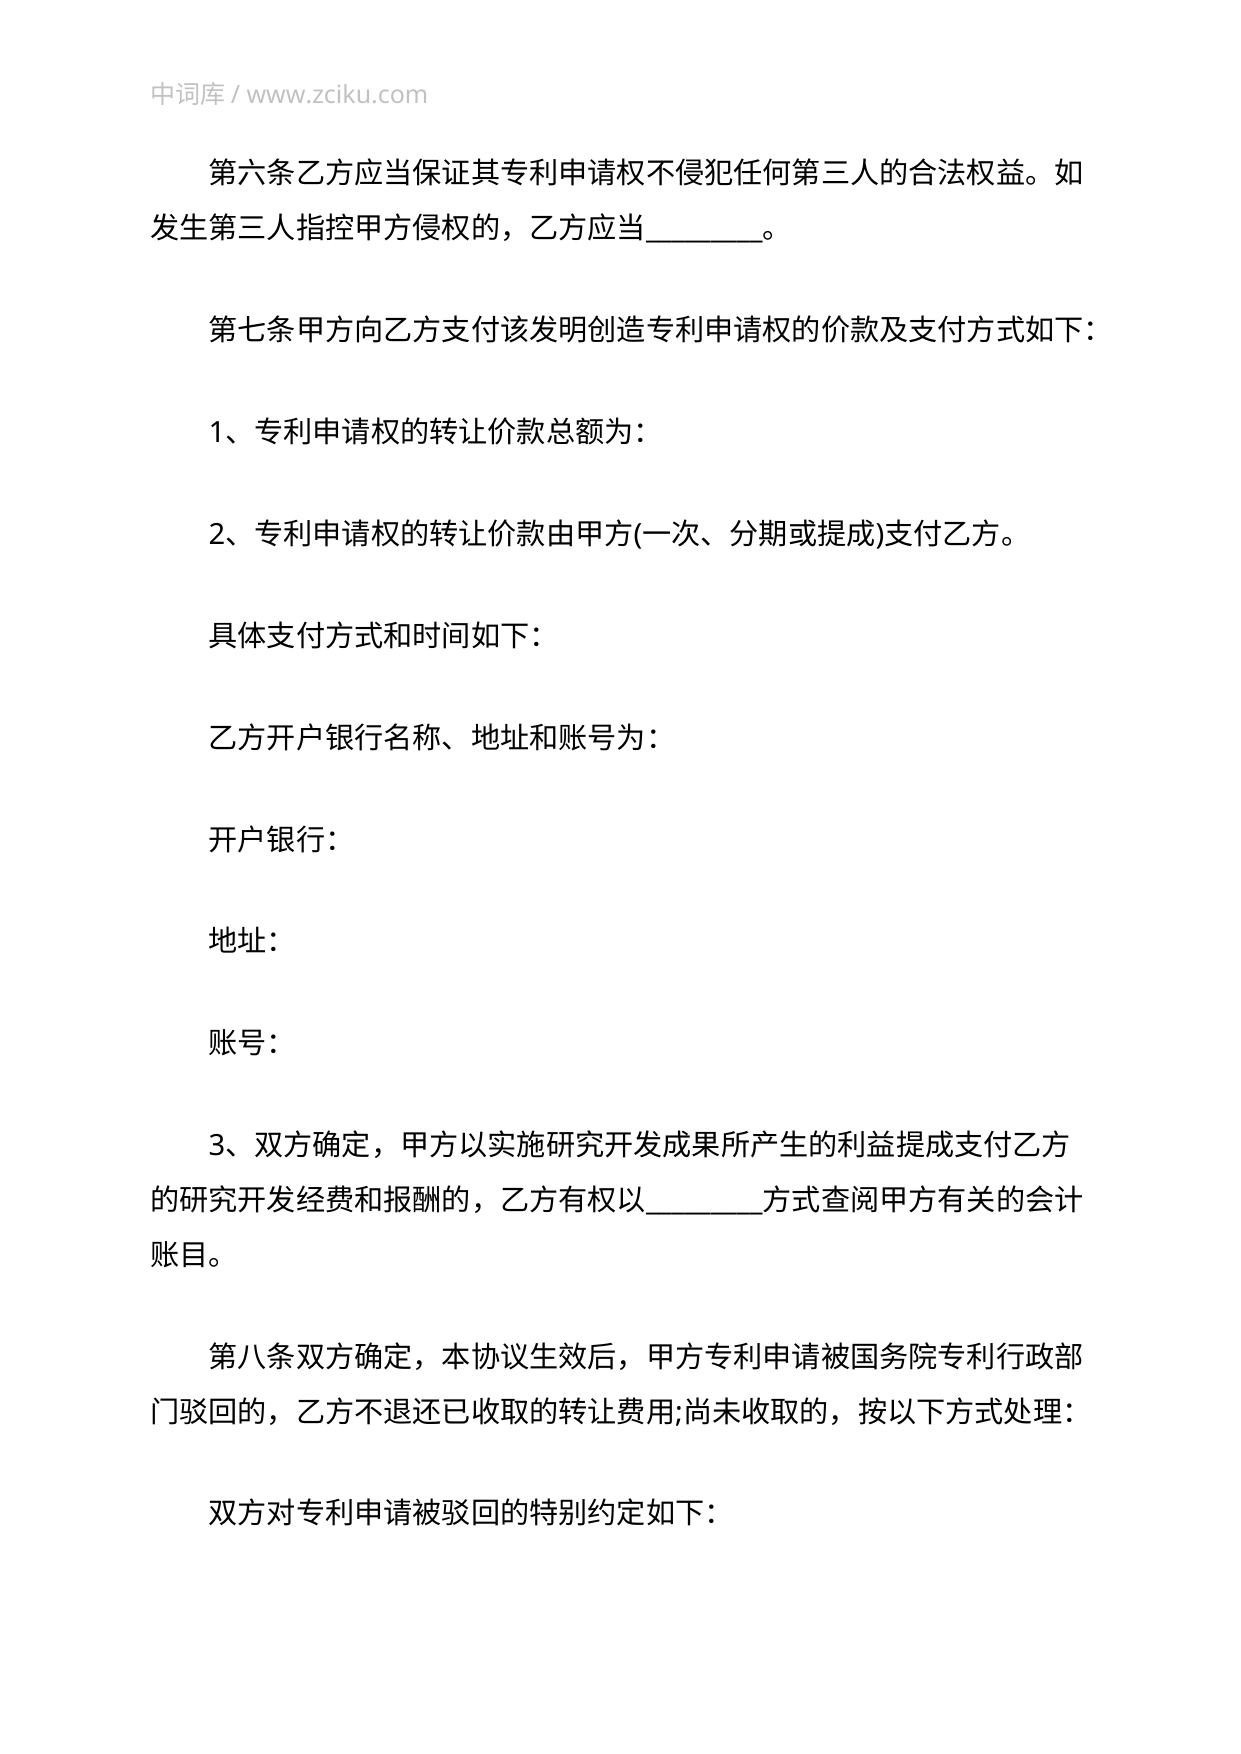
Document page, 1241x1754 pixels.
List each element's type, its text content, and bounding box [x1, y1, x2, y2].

text 第六条乙方应当保证其专利申请权不侵犯任何第三人的合法权益。如发生第三人指控甲方侵权的，乙方应当_________。 [150, 150, 1090, 247]
text 乙方开户银行名称、地址和账号为： [150, 714, 1090, 757]
text 双方对专利申请被驳回的特别约定如下： [150, 1490, 1090, 1532]
text 账号： [150, 1020, 1090, 1062]
text 1、专利申请权的转让价款总额为： [150, 409, 1090, 451]
text 地址： [150, 918, 1090, 960]
text 第七条甲方向乙方支付该发明创造专利申请权的价款及支付方式如下： [150, 307, 1090, 349]
text 第八条双方确定，本协议生效后，甲方专利申请被国务院专利行政部门驳回的，乙方不退还已收取的转让费用;尚未收取的，按以下方式处理： [150, 1333, 1090, 1431]
text 2、专利申请权的转让价款由甲方(一次、分期或提成)支付乙方。 [150, 511, 1090, 553]
text 开户银行： [150, 816, 1090, 858]
text 具体支付方式和时间如下： [150, 613, 1090, 655]
text 3、双方确定，甲方以实施研究开发成果所产生的利益提成支付乙方的研究开发经费和报酬的，乙方有权以_________方式查阅甲方有关的会计账目。 [150, 1121, 1090, 1274]
